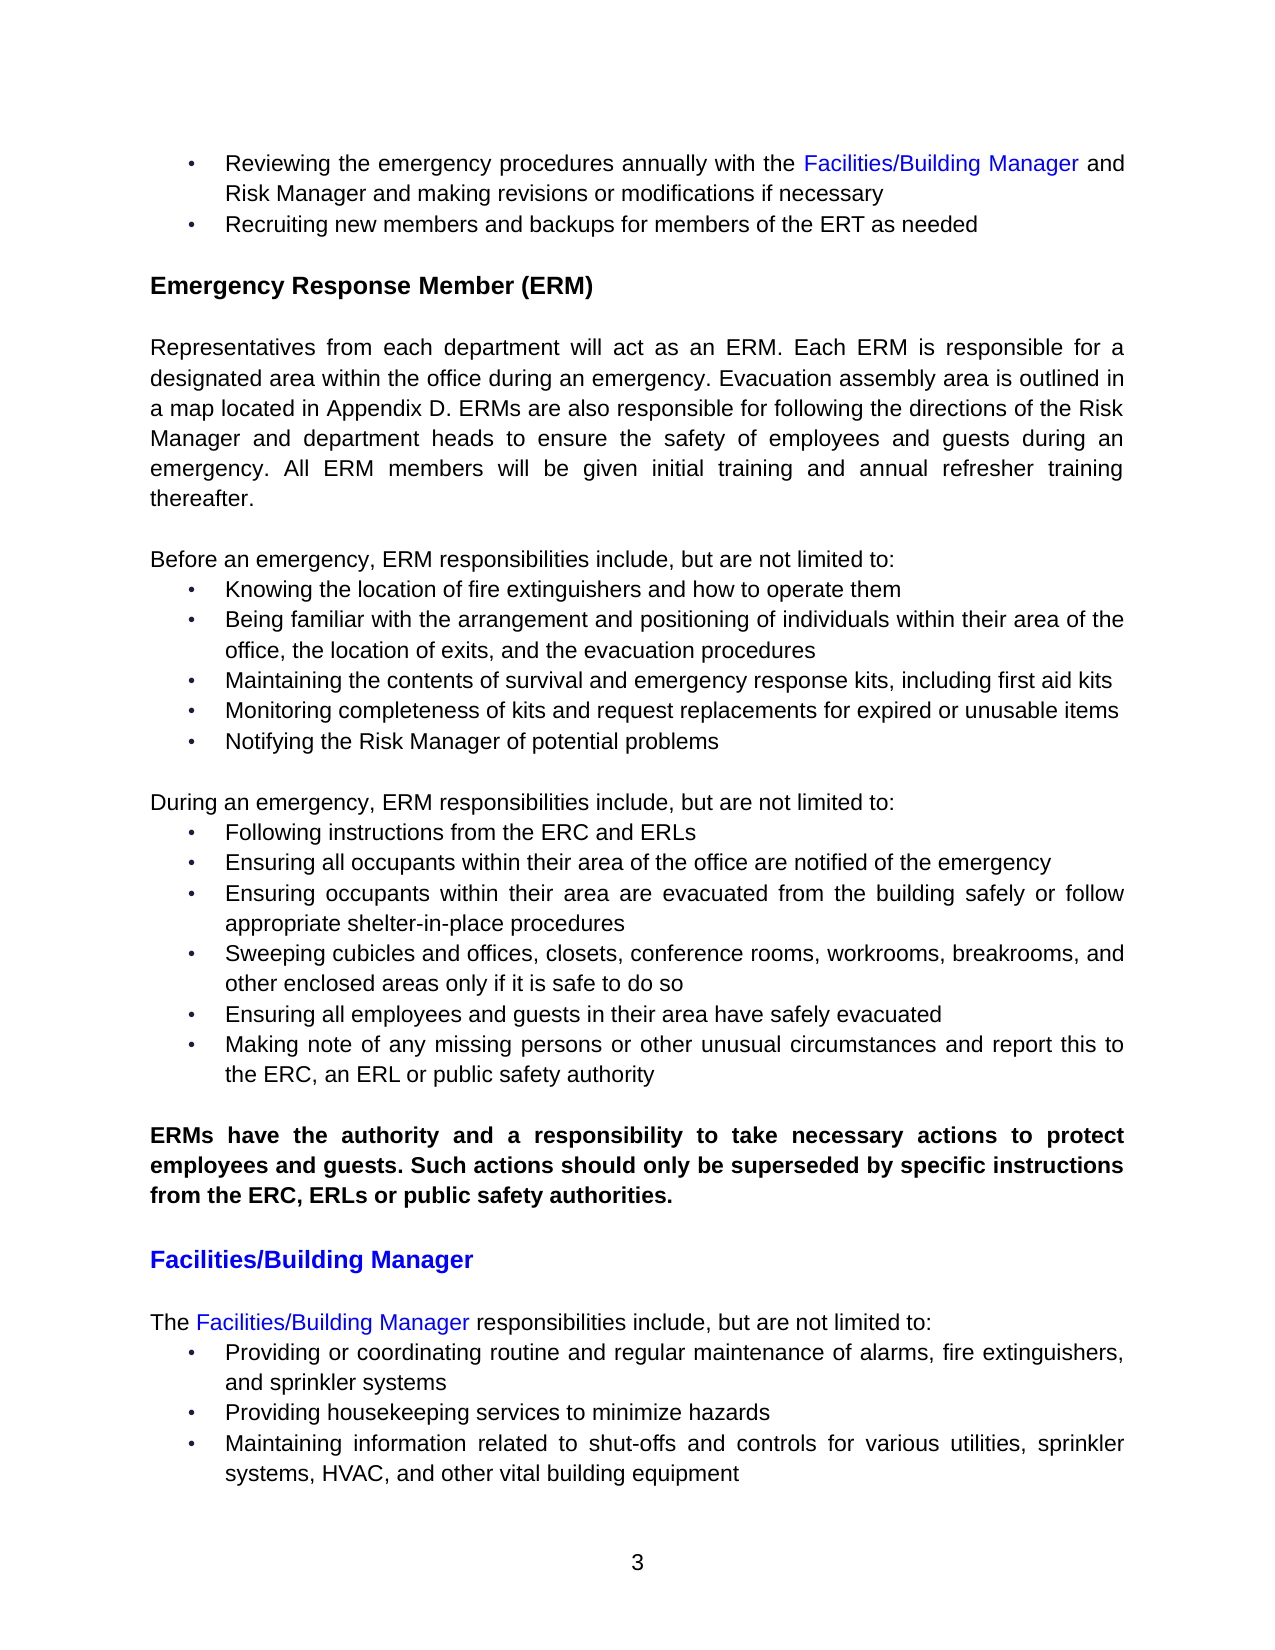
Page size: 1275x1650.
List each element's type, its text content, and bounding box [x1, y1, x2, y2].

list Providing or coordinating routine and regular maintenance of alarms, fire extinguishers, and sprinkler systems [187, 1339, 1125, 1395]
list Reviewing the emergency procedures annually with the Facilities/Building Manager and Risk Manager and making revisions or modifications if necessary [187, 150, 1125, 207]
list Recruiting new members and backups for members of the ERT as needed [187, 211, 1125, 237]
list Sweeping cubicles and offices, closets, conference rooms, workrooms, breakrooms, and other enclosed areas only if it is safe to do so [187, 940, 1125, 997]
text Before an emergency, ERM responsibilities include, but are not limited to: [150, 546, 1125, 572]
list Making note of any missing persons or other unusual circumstances and report this to the ERC, an ERL or public safety authority [187, 1031, 1125, 1088]
text The Facilities/Building Manager responsibilities include, but are not limited to: [150, 1308, 1125, 1335]
list Ensuring all occupants within their area of the office are notified of the emergency [187, 849, 1125, 876]
text ERMs have the authority and a responsibility to take necessary actions to protect employees and guests. Such actions should only be superseded by specific instructions from the ERC, ERLs or public safety authorities. [150, 1122, 1125, 1208]
subtitle Facilities/Building Manager [150, 1245, 1125, 1274]
list Notifying the Risk Manager of potential problems [187, 728, 1125, 754]
list Monitoring completeness of kits and request replacements for expired or unusable items [187, 697, 1125, 724]
list Ensuring occupants within their area are evacuated from the building safely or follow appropriate shelter-in-place procedures [187, 879, 1125, 936]
list Ensuring all employees and guests in their area have safely evacuated [187, 1001, 1125, 1027]
subtitle Emergency Response Member (ERM) [150, 271, 1125, 300]
list Being familiar with the arrangement and positioning of individuals within their area of the office, the location of exits, and the evacuation procedures [187, 606, 1125, 663]
list Maintaining information related to shut-offs and controls for various utilities, sprinkler systems, HVAC, and other vital building equipment [187, 1430, 1125, 1486]
text Representatives from each department will act as an ERM. Each ERM is responsible for a designated area within the office during an emergency. Evacuation assembly area is outlined in a map located in Appendix D. ERMs are also responsible for following the directions of the Risk Manager and department heads to ensure the safety of employees and guests during an emergency. All ERM members will be given initial training and annual refresher training thereafter. [150, 334, 1125, 512]
list Maintaining the contents of survival and emergency response kits, including first aid kits [187, 667, 1125, 693]
list Knowing the location of fire extinguishers and how to operate them [187, 576, 1125, 602]
text During an emergency, ERM responsibilities include, but are not limited to: [150, 788, 1125, 815]
list Following instructions from the ERC and ERLs [187, 819, 1125, 845]
list Providing housekeeping services to minimize hazards [187, 1399, 1125, 1426]
